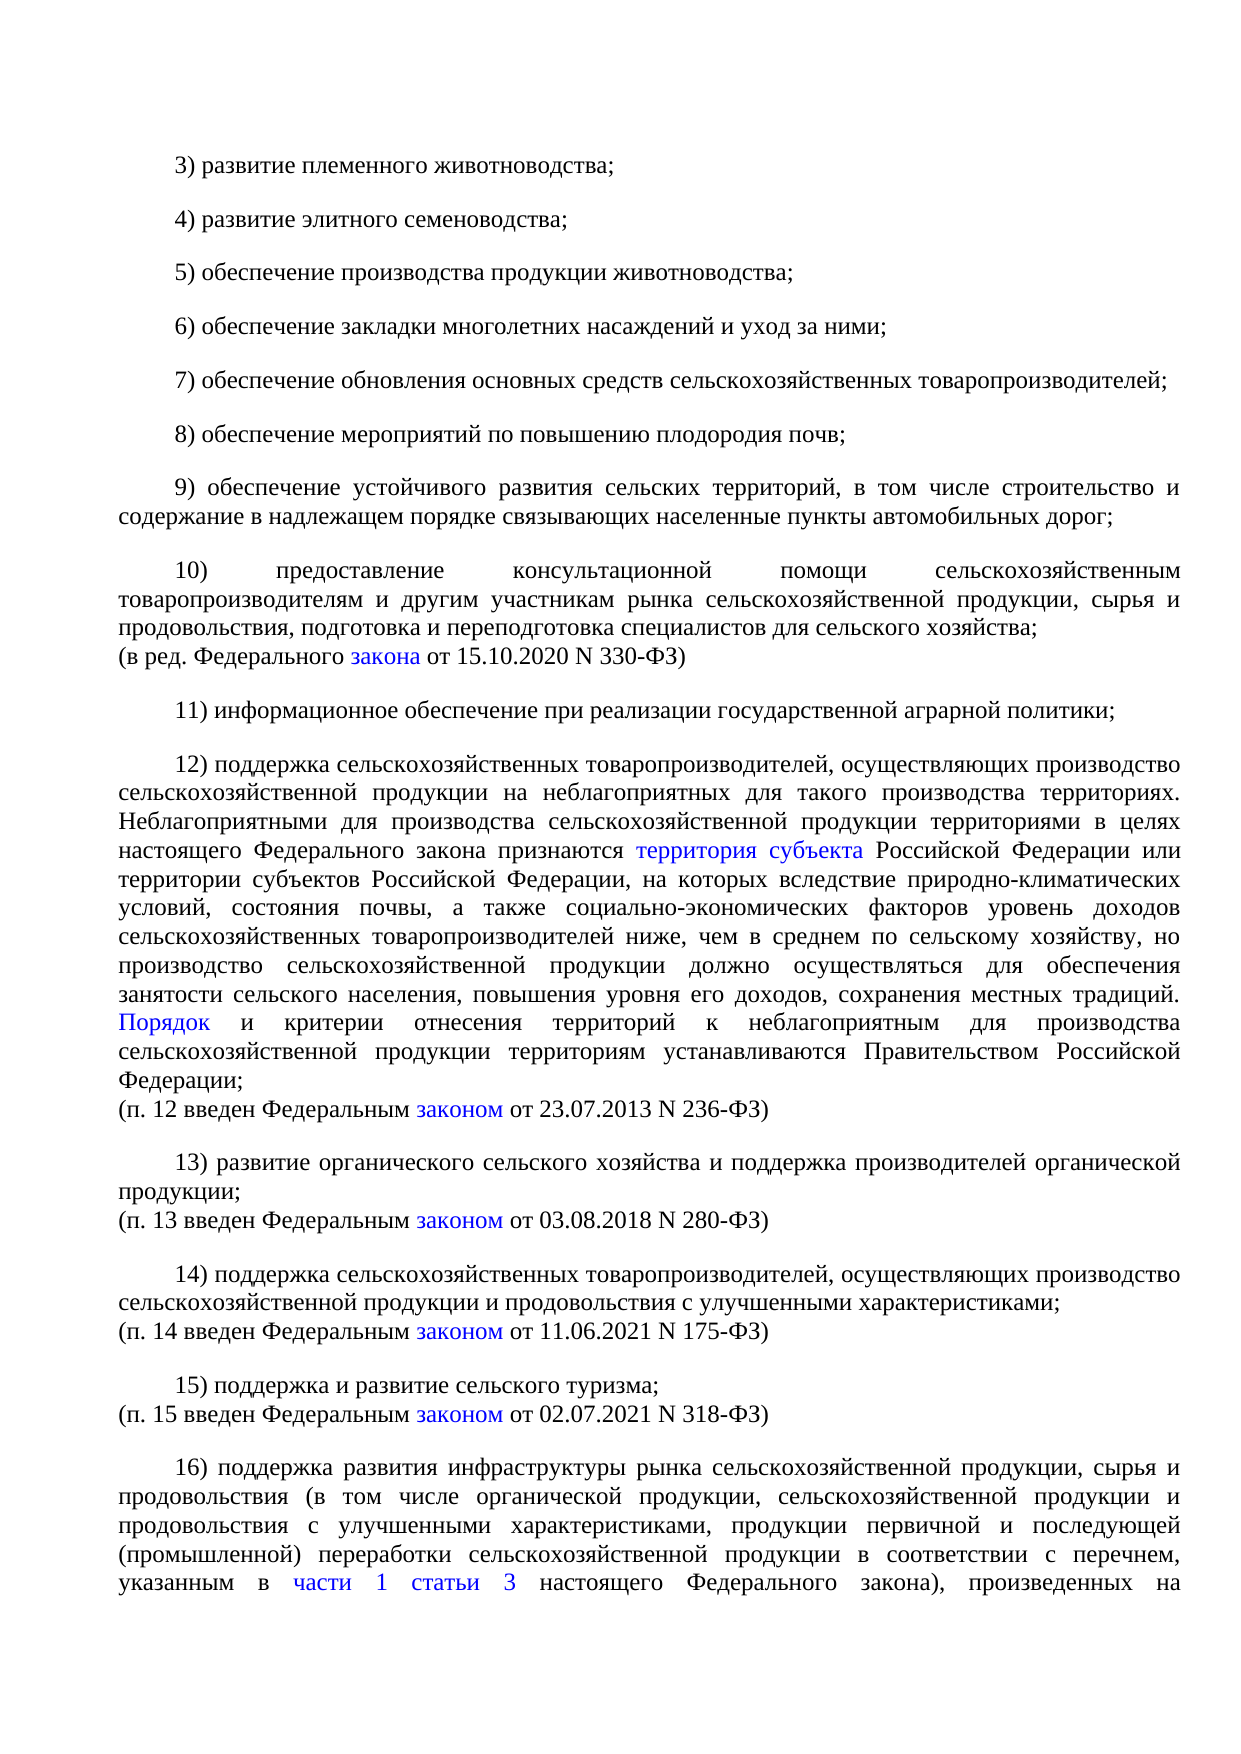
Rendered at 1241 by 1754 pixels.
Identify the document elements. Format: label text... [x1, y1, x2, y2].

text 6) обеспечение закладки многолетних насаждений и уход за ними; [118, 311, 1181, 340]
text (п. 14 введен Федеральным законом от 11.06.2021 N 175-ФЗ) [118, 1316, 1181, 1345]
text 13) развитие органического сельского хозяйства и поддержка производителей органической продукции; [118, 1147, 1181, 1205]
text (п. 13 введен Федеральным законом от 03.08.2018 N 280-ФЗ) [118, 1205, 1181, 1234]
text 5) обеспечение производства продукции животноводства; [118, 257, 1181, 286]
text 7) обеспечение обновления основных средств сельскохозяйственных товаропроизводителей; [118, 365, 1181, 394]
text 11) информационное обеспечение при реализации государственной аграрной политики; [118, 695, 1181, 724]
text 14) поддержка сельскохозяйственных товаропроизводителей, осуществляющих производство сельскохозяйственной продукции и продовольствия с улучшенными характеристиками; [118, 1259, 1181, 1316]
text (п. 12 введен Федеральным законом от 23.07.2013 N 236-ФЗ) [118, 1094, 1181, 1122]
text 10) предоставление консультационной помощи сельскохозяйственным товаропроизводителям и другим участникам рынка сельскохозяйственной продукции, сырья и продовольствия, подготовка и переподготовка специалистов для сельского хозяйства; [118, 555, 1181, 641]
text 3) развитие племенного животноводства; [118, 150, 1181, 179]
text (п. 15 введен Федеральным законом от 02.07.2021 N 318-ФЗ) [118, 1399, 1181, 1427]
text (в ред. Федерального закона от 15.10.2020 N 330-ФЗ) [118, 641, 1181, 670]
text 4) развитие элитного семеноводства; [118, 204, 1181, 232]
text 9) обеспечение устойчивого развития сельских территорий, в том числе строительство и содержание в надлежащем порядке связывающих населенные пункты автомобильных дорог; [118, 472, 1181, 530]
text 12) поддержка сельскохозяйственных товаропроизводителей, осуществляющих производство сельскохозяйственной продукции на неблагоприятных для такого производства территориях. Неблагоприятными для производства сельскохозяйственной продукции территориями в целях настоящего Федерального закона признаются территория субъекта Российской Федерации или территории субъектов Российской Федерации, на которых вследствие природно-климатических условий, состояния почвы, а также социально-экономических факторов уровень доходов сельскохозяйственных товаропроизводителей ниже, чем в среднем по сельскому хозяйству, но производство сельскохозяйственной продукции должно осуществляться для обеспечения занятости сельского населения, повышения уровня его доходов, сохранения местных традиций. Порядок и критерии отнесения территорий к неблагоприятным для производства сельскохозяйственной продукции территориям устанавливаются Правительством Российской Федерации; [118, 749, 1181, 1094]
text 8) обеспечение мероприятий по повышению плодородия почв; [118, 419, 1181, 447]
text 15) поддержка и развитие сельского туризма; [118, 1370, 1181, 1399]
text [118, 1452, 1181, 1596]
